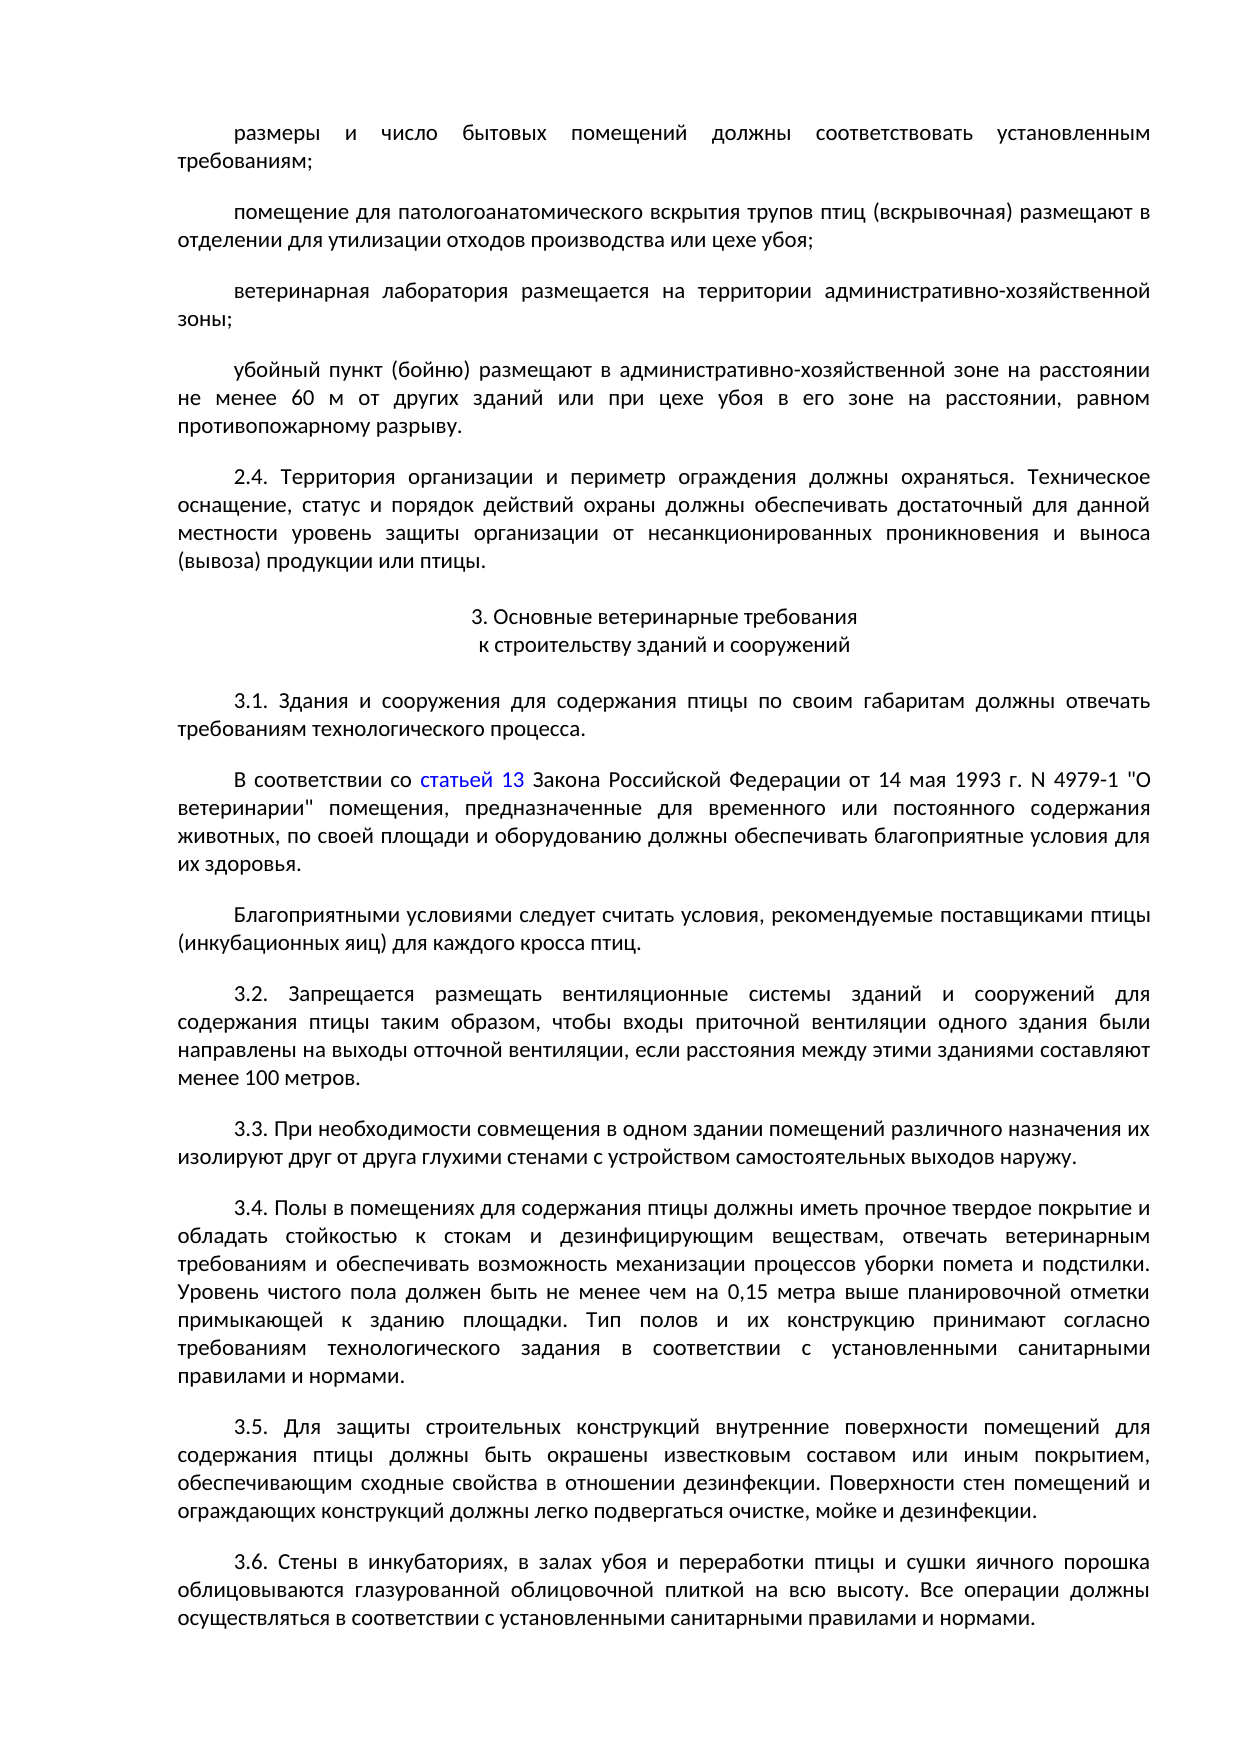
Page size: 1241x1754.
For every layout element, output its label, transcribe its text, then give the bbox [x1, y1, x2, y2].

text помещение для патологоанатомического вскрытия трупов птиц (вскрывочная) размещают в отделении для утилизации отходов производства или цехе убоя; [177, 197, 1152, 253]
text Благоприятными условиями следует считать условия, рекомендуемые поставщиками птицы (инкубационных яиц) для каждого кросса птиц. [177, 900, 1152, 956]
text размеры и число бытовых помещений должны соответствовать установленным требованиям; [177, 118, 1152, 174]
text 3.1. Здания и сооружения для содержания птицы по своим габаритам должны отвечать требованиям технологического процесса. [177, 686, 1152, 742]
text 2.4. Территория организации и периметр ограждения должны охраняться. Техническое оснащение, статус и порядок действий охраны должны обеспечивать достаточный для данной местности уровень защиты организации от несанкционированных проникновения и выноса (вывоза) продукции или птицы. [177, 462, 1152, 574]
text 3.6. Стены в инкубаториях, в залах убоя и переработки птицы и сушки яичного порошка облицовываются глазурованной облицовочной плиткой на всю высоту. Все операции должны осуществляться в соответствии с установленными санитарными правилами и нормами. [177, 1547, 1152, 1631]
text 3.2. Запрещается размещать вентиляционные системы зданий и сооружений для содержания птицы таким образом, чтобы входы приточной вентиляции одного здания были направлены на выходы отточной вентиляции, если расстояния между этими зданиями составляют менее 100 метров. [177, 979, 1152, 1091]
text к строительству зданий и сооружений [177, 630, 1152, 658]
text 3. Основные ветеринарные требования [177, 602, 1152, 630]
text 3.3. При необходимости совмещения в одном здании помещений различного назначения их изолируют друг от друга глухими стенами с устройством самостоятельных выходов наружу. [177, 1114, 1152, 1170]
text убойный пункт (бойню) размещают в административно-хозяйственной зоне на расстоянии не менее 60 м от других зданий или при цехе убоя в его зоне на расстоянии, равном противопожарному разрыву. [177, 355, 1152, 439]
text В соответствии со статьей 13 Закона Российской Федерации от 14 мая 1993 г. N 4979-1 "О ветеринарии" помещения, предназначенные для временного или постоянного содержания животных, по своей площади и оборудованию должны обеспечивать благоприятные условия для их здоровья. [177, 765, 1152, 877]
text 3.5. Для защиты строительных конструкций внутренние поверхности помещений для содержания птицы должны быть окрашены известковым составом или иным покрытием, обеспечивающим сходные свойства в отношении дезинфекции. Поверхности стен помещений и ограждающих конструкций должны легко подвергаться очистке, мойке и дезинфекции. [177, 1412, 1152, 1524]
text 3.4. Полы в помещениях для содержания птицы должны иметь прочное твердое покрытие и обладать стойкостью к стокам и дезинфицирующим веществам, отвечать ветеринарным требованиям и обеспечивать возможность механизации процессов уборки помета и подстилки. Уровень чистого пола должен быть не менее чем на 0,15 метра выше планировочной отметки примыкающей к зданию площадки. Тип полов и их конструкцию принимают согласно требованиям технологического задания в соответствии с установленными санитарными правилами и нормами. [177, 1193, 1152, 1389]
text ветеринарная лаборатория размещается на территории административно-хозяйственной зоны; [177, 276, 1152, 332]
